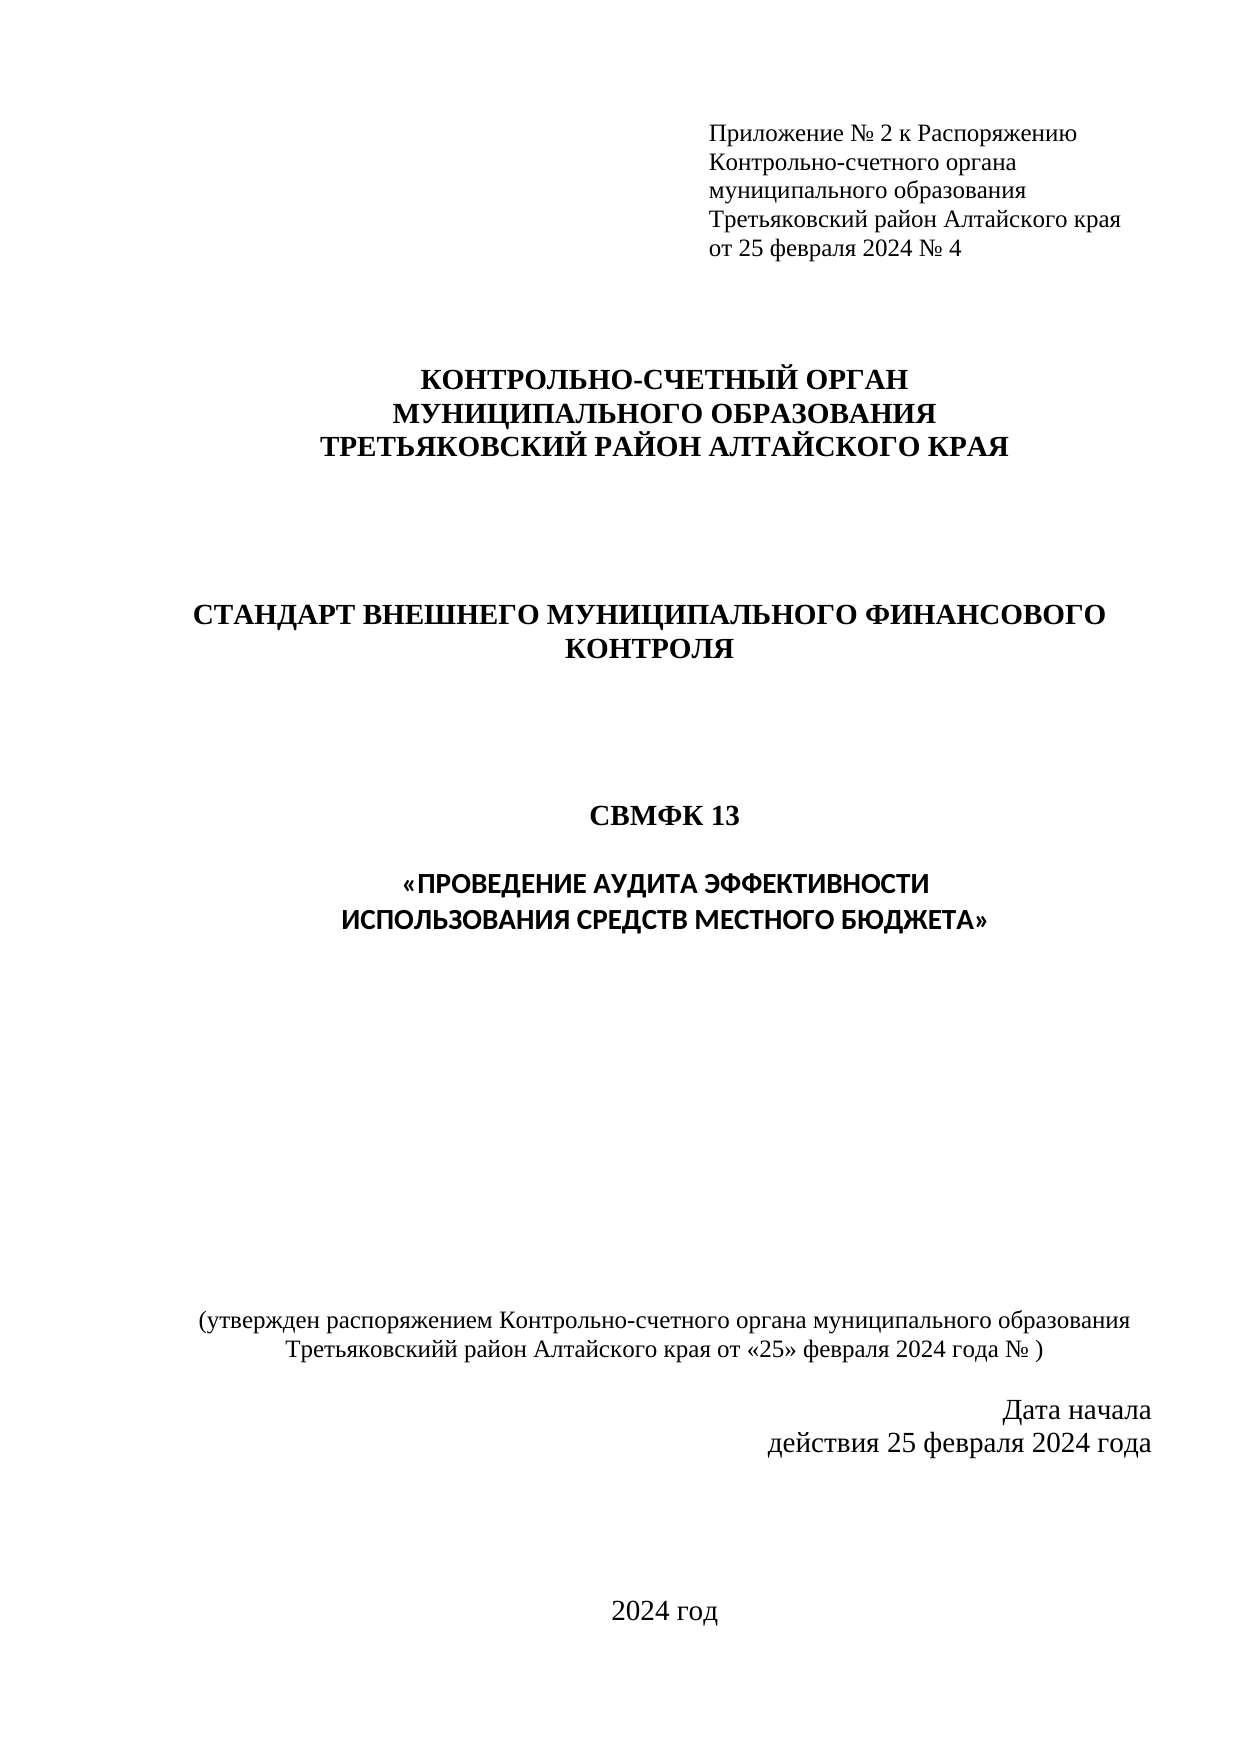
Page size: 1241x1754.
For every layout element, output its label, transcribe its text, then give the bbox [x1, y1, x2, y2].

text Приложение № 2 к Распоряжению Контрольно-счетного органа муниципального образования Третьяковский район Алтайского края [709, 118, 1152, 233]
text 2024 год [177, 1593, 1152, 1627]
text Дата начала [177, 1392, 1152, 1425]
text МУНИЦИПАЛЬНОГО ОБРАЗОВАНИЯ [177, 396, 1152, 429]
text СТАНДАРТ ВНЕШНЕГО МУНИЦИПАЛЬНОГО ФИНАНСОВОГО КОНТРОЛЯ [148, 597, 1152, 664]
text «ПРОВЕДЕНИЕ АУДИТА ЭФФЕКТИВНОСТИ [179, 866, 1152, 901]
text КОНТРОЛЬНО-СЧЕТНЫЙ ОРГАН [177, 362, 1152, 396]
text действия 25 февраля 2024 года [177, 1425, 1152, 1459]
text (утвержден распоряжением Контрольно-счетного органа муниципального образования [177, 1306, 1152, 1334]
text СВМФК 13 [177, 798, 1152, 832]
text Третьяковскийй район Алтайского края от «25» февраля 2024 года № ) [177, 1334, 1152, 1363]
text от 25 февраля 2024 № 4 [709, 233, 1152, 262]
text ИСПОЛЬЗОВАНИЯ СРЕДСТВ МЕСТНОГО БЮДЖЕТА» [179, 901, 1152, 937]
text ТРЕТЬЯКОВСКИЙ РАЙОН АЛТАЙСКОГО КРАЯ [177, 429, 1152, 463]
